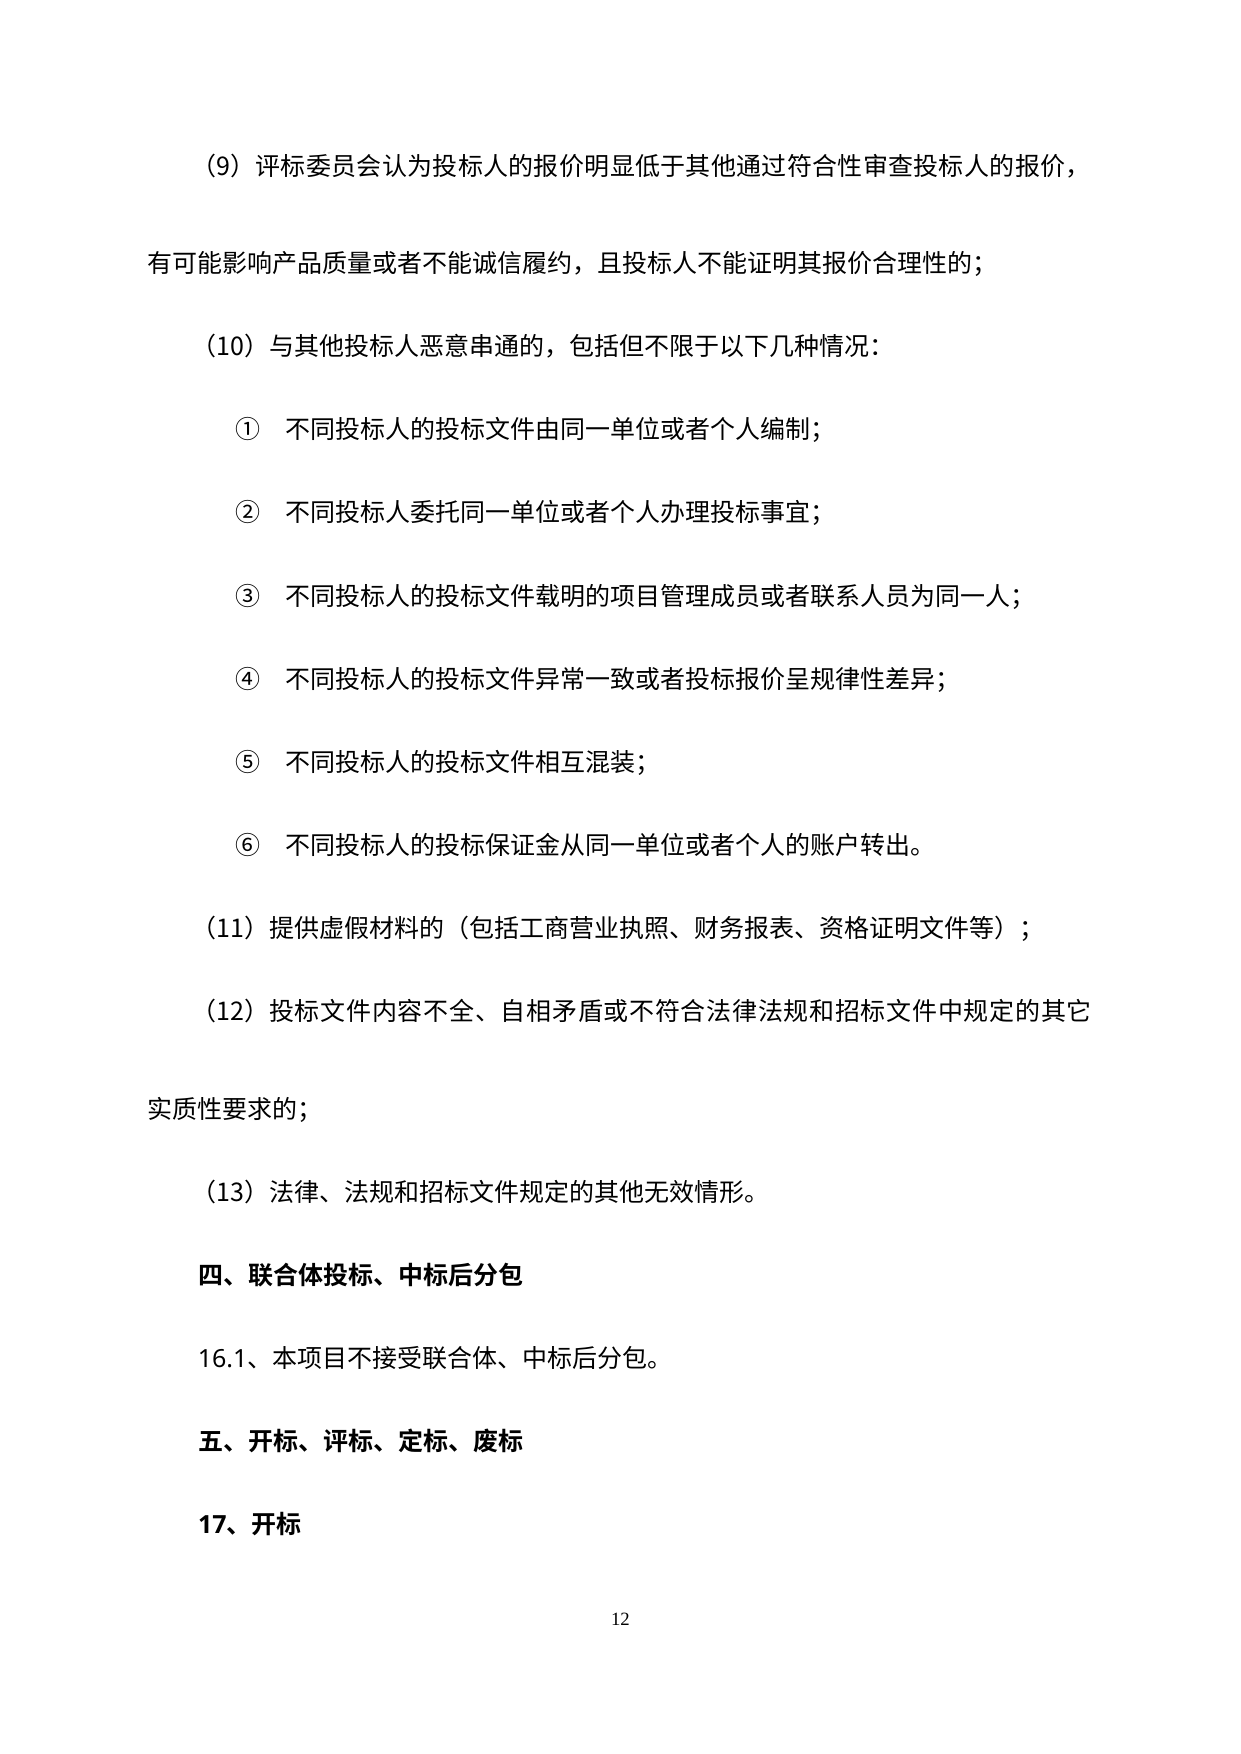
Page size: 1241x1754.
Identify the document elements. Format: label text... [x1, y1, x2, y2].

list 提供虚假材料的（包括工商营业执照、财务报表、资格证明文件等）； [148, 894, 1092, 959]
list 评标委员会认为投标人的报价明显低于其他通过符合性审查投标人的报价，有可能影响产品质量或者不能诚信履约，且投标人不能证明其报价合理性的； [148, 132, 1092, 294]
text 17、开标 [148, 1490, 1092, 1555]
list 不同投标人的投标文件异常一致或者投标报价呈规律性差异； [148, 645, 1092, 710]
list 不同投标人委托同一单位或者个人办理投标事宜； [148, 478, 1092, 543]
list 不同投标人的投标保证金从同一单位或者个人的账户转出。 [148, 811, 1092, 876]
list 不同投标人的投标文件载明的项目管理成员或者联系人员为同一人； [148, 562, 1092, 627]
list 不同投标人的投标文件相互混装； [148, 728, 1092, 793]
list 不同投标人的投标文件由同一单位或者个人编制； [148, 395, 1092, 460]
list 联合体投标、中标后分包 [148, 1241, 1092, 1306]
list 法律、法规和招标文件规定的其他无效情形。 [148, 1158, 1092, 1223]
text 16.1、本项目不接受联合体、中标后分包。 [148, 1324, 1092, 1389]
list 与其他投标人恶意串通的，包括但不限于以下几种情况： [148, 312, 1092, 377]
list 投标文件内容不全、自相矛盾或不符合法律法规和招标文件中规定的其它实质性要求的； [148, 977, 1092, 1140]
list 开标、评标、定标、废标 [148, 1407, 1092, 1472]
